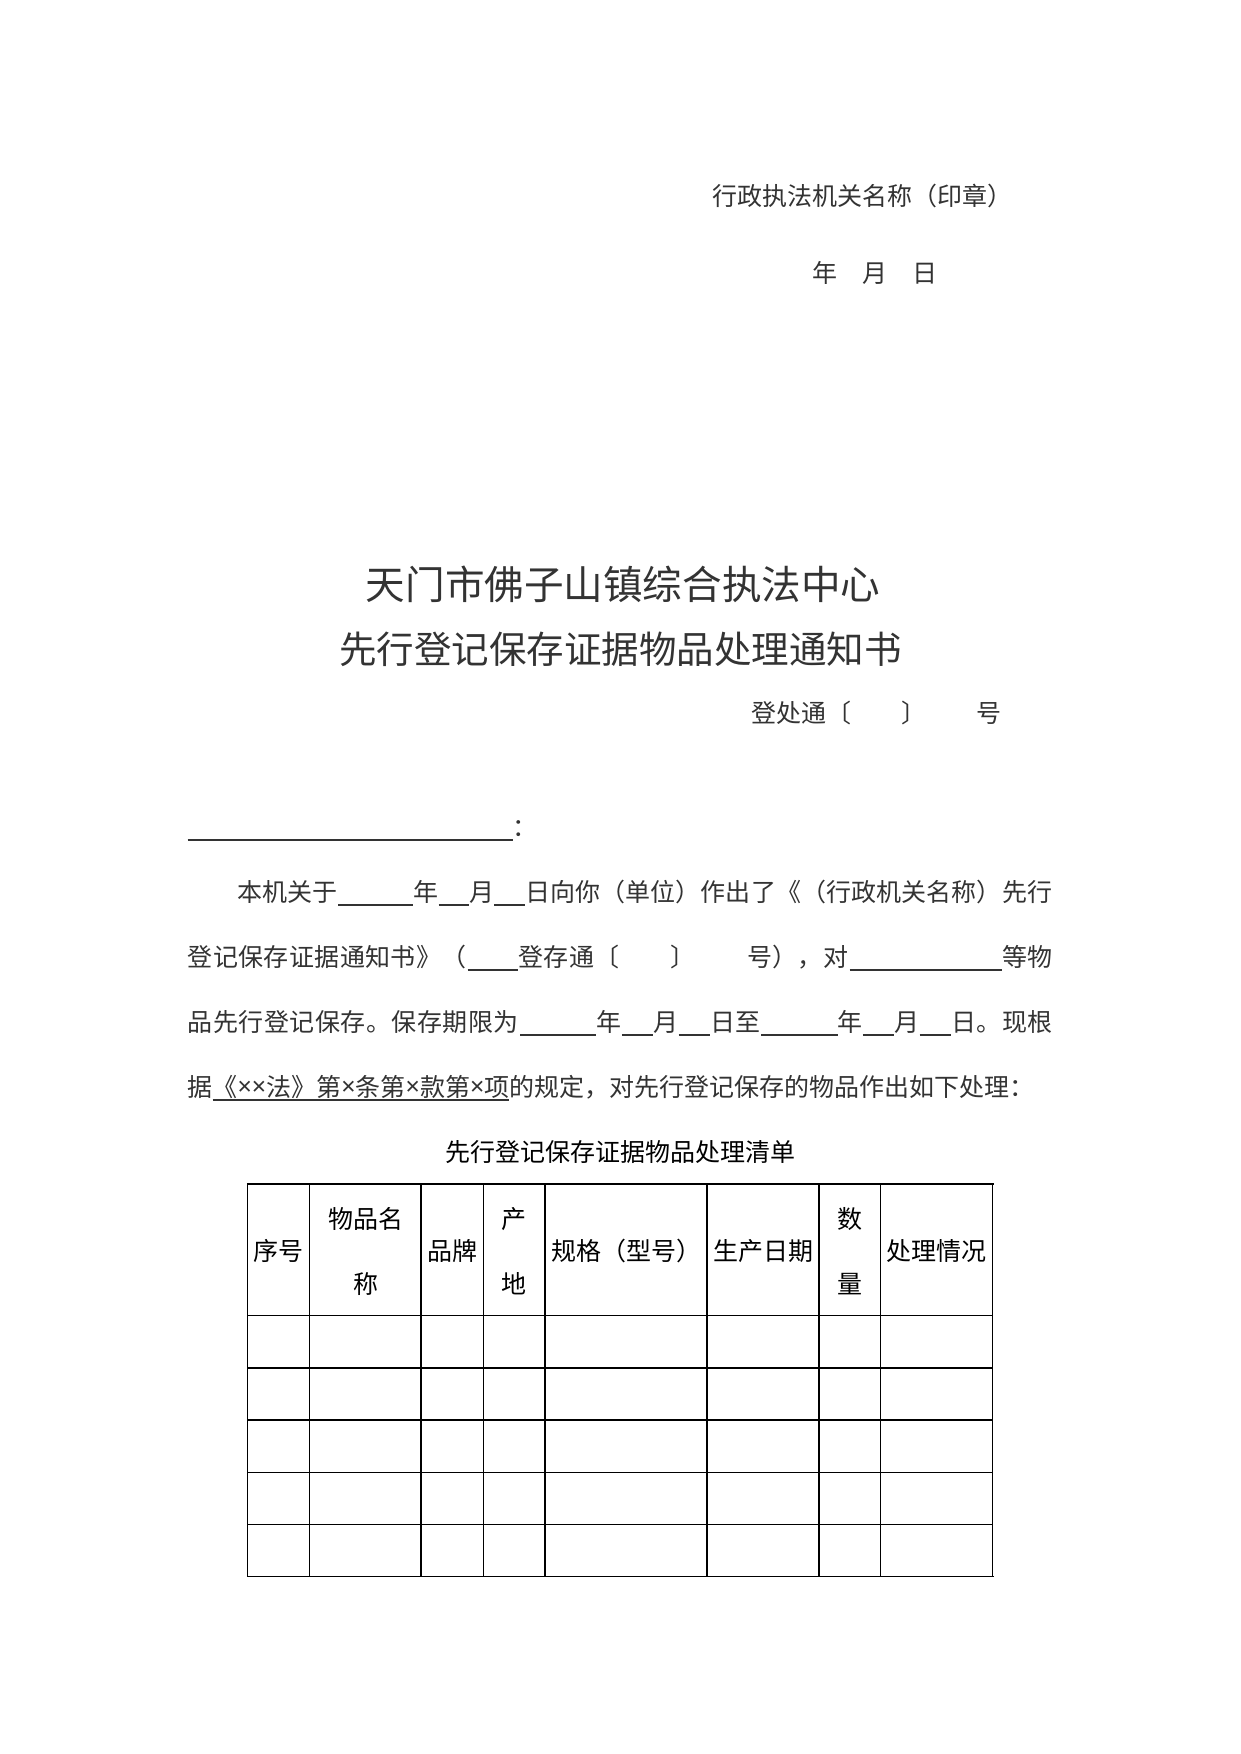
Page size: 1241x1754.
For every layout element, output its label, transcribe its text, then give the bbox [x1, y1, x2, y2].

table_cell [484, 1421, 544, 1471]
table_cell [546, 1421, 706, 1471]
table_cell [484, 1525, 544, 1576]
table_cell [484, 1369, 544, 1419]
table_cell [820, 1369, 880, 1419]
table_cell [881, 1525, 992, 1576]
table_cell [546, 1473, 706, 1523]
table_cell [248, 1525, 309, 1576]
table_cell [546, 1316, 706, 1367]
table_cell [820, 1473, 880, 1523]
text ： [187, 793, 1053, 858]
table_cell [820, 1316, 880, 1367]
text 本机关于 年 月 日向你（单位）作出了《（行政机关名称）先行登记保存证据通知书》（ 登存通〔 〕 号），对 等物品先行登记保存。保存期限为 年 月 日至 年 月 日。现根据《××法》第×条第×款第×项的规定，对先行登记保存的物品作出如下处理： [187, 858, 1053, 1118]
table_header 品牌 [422, 1185, 483, 1315]
table_cell [820, 1525, 880, 1576]
table_header 规格（型号） [546, 1185, 706, 1315]
table_cell [708, 1525, 818, 1576]
table_header 数量 [820, 1185, 880, 1315]
text 天门市佛子山镇综合执法中心 [187, 549, 1053, 614]
table_header 生产日期 [708, 1185, 818, 1315]
text 年 月 日 [187, 239, 1053, 304]
table_cell [881, 1473, 992, 1523]
table_cell [708, 1473, 818, 1523]
table_cell [310, 1421, 420, 1471]
table_cell [546, 1525, 706, 1576]
table_header 产地 [484, 1185, 544, 1315]
table_cell [708, 1369, 818, 1419]
table_cell [708, 1316, 818, 1367]
text 行政执法机关名称（印章） [187, 162, 1053, 227]
table_cell [422, 1525, 483, 1576]
table_cell [248, 1316, 309, 1367]
table_cell [484, 1316, 544, 1367]
table_cell [546, 1369, 706, 1419]
table_cell [248, 1473, 309, 1523]
table_cell [422, 1369, 483, 1419]
table_cell [881, 1421, 992, 1471]
table_cell [310, 1473, 420, 1523]
table_header 序号 [248, 1185, 309, 1315]
table_cell [248, 1369, 309, 1419]
table_header 处理情况 [881, 1185, 992, 1315]
table_cell [310, 1369, 420, 1419]
table_cell [422, 1473, 483, 1523]
text 先行登记保存证据物品处理清单 [187, 1118, 1053, 1183]
table_cell [310, 1525, 420, 1576]
table_cell [708, 1421, 818, 1471]
text 先行登记保存证据物品处理通知书 [187, 614, 1053, 679]
table_cell [248, 1421, 309, 1471]
table_cell [820, 1421, 880, 1471]
table_cell [310, 1316, 420, 1367]
table_header 物品名称 [310, 1185, 420, 1315]
table_cell [881, 1316, 992, 1367]
table_cell [422, 1421, 483, 1471]
table_cell [484, 1473, 544, 1523]
text 登处通〔 〕 号 [187, 679, 1053, 744]
table_cell [422, 1316, 483, 1367]
table_cell [881, 1369, 992, 1419]
